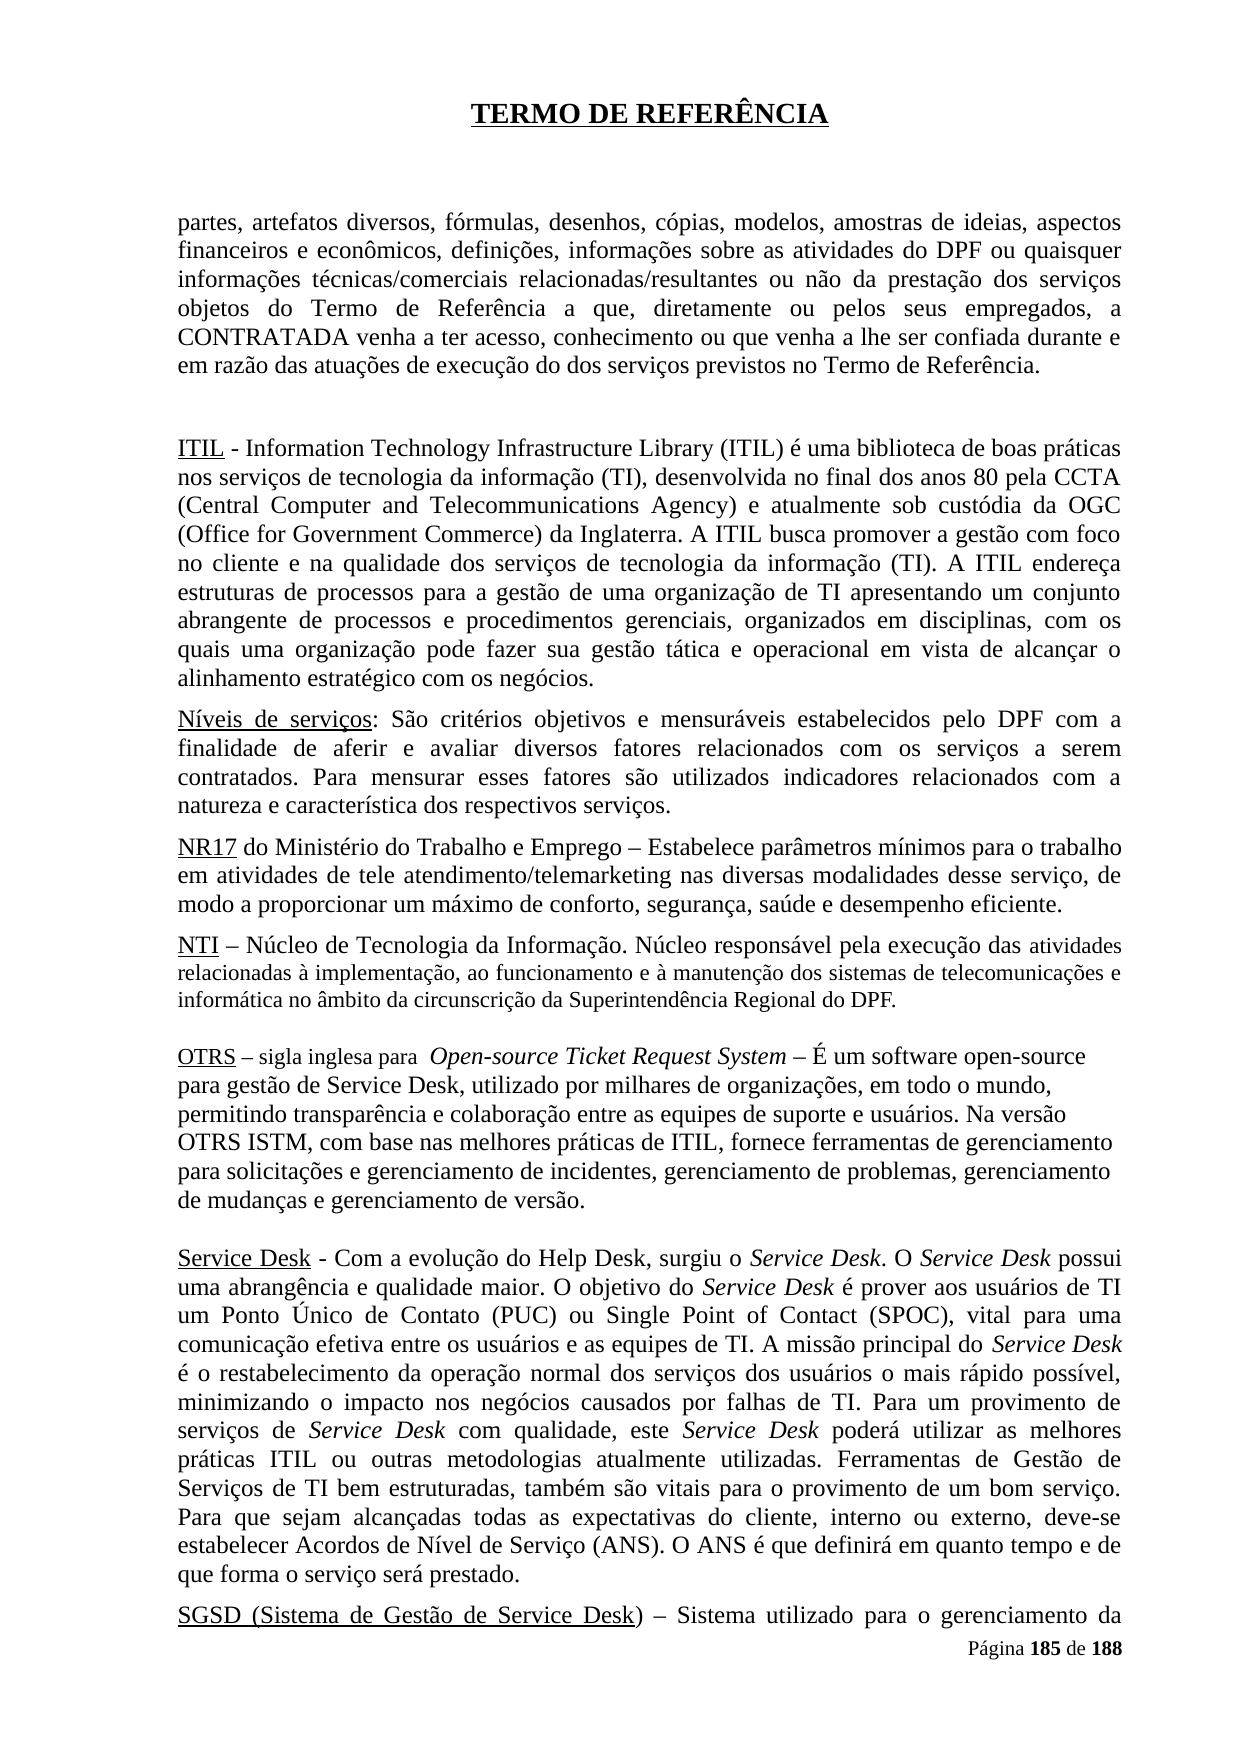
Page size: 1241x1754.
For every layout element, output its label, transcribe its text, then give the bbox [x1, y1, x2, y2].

text OTRS – sigla inglesa para Open-source Ticket Request System – É um software open-source para gestão de Service Desk, utilizado por milhares de organizações, em todo o mundo, permitindo transparência e colaboração entre as equipes de suporte e usuários. Na versão OTRS ISTM, com base nas melhores práticas de ITIL, fornece ferramentas de gerenciamento para solicitações e gerenciamento de incidentes, gerenciamento de problemas, gerenciamento de mudanças e gerenciamento de versão. [177, 1041, 1122, 1214]
text ITIL - Information Technology Infrastructure Library (ITIL) é uma biblioteca de boas práticas nos serviços de tecnologia da informação (TI), desenvolvida no final dos anos 80 pela CCTA (Central Computer and Telecommunications Agency) e atualmente sob custódia da OGC (Office for Government Commerce) da Inglaterra. A ITIL busca promover a gestão com foco no cliente e na qualidade dos serviços de tecnologia da informação (TI). A ITIL endereça estruturas de processos para a gestão de uma organização de TI apresentando um conjunto abrangente de processos e procedimentos gerenciais, organizados em disciplinas, com os quais uma organização pode fazer sua gestão tática e operacional em vista de alcançar o alinhamento estratégico com os negócios. [177, 433, 1122, 692]
text Níveis de serviços: São critérios objetivos e mensuráveis estabelecidos pelo DPF com a finalidade de aferir e avaliar diversos fatores relacionados com os serviços a serem contratados. Para mensurar esses fatores são utilizados indicadores relacionados com a natureza e característica dos respectivos serviços. [177, 704, 1122, 819]
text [177, 207, 1122, 379]
text NTI – Núcleo de Tecnologia da Informação. Núcleo responsável pela execução das atividades relacionadas à implementação, ao funcionamento e à manutenção dos sistemas de telecomunicações e informática no âmbito da circunscrição da Superintendência Regional do DPF. [177, 931, 1122, 1012]
text Service Desk - Com a evolução do Help Desk, surgiu o Service Desk. O Service Desk possui uma abrangência e qualidade maior. O objetivo do Service Desk é prover aos usuários de TI um Ponto Único de Contato (PUC) ou Single Point of Contact (SPOC), vital para uma comunicação efetiva entre os usuários e as equipes de TI. A missão principal do Service Desk é o restabelecimento da operação normal dos serviços dos usuários o mais rápido possível, minimizando o impacto nos negócios causados por falhas de TI. Para um provimento de serviços de Service Desk com qualidade, este Service Desk poderá utilizar as melhores práticas ITIL ou outras metodologias atualmente utilizadas. Ferramentas de Gestão de Serviços de TI bem estruturadas, também são vitais para o provimento de um bom serviço. Para que sejam alcançadas todas as expectativas do cliente, interno ou externo, deve-se estabelecer Acordos de Nível de Serviço (ANS). O ANS é que definirá em quanto tempo e de que forma o serviço será prestado. [177, 1243, 1122, 1588]
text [177, 1600, 1122, 1629]
text NR17 do Ministério do Trabalho e Emprego – Estabelece parâmetros mínimos para o trabalho em atividades de tele atendimento/telemarketing nas diversas modalidades desse serviço, de modo a proporcionar um máximo de conforto, segurança, saúde e desempenho eficiente. [177, 832, 1122, 918]
